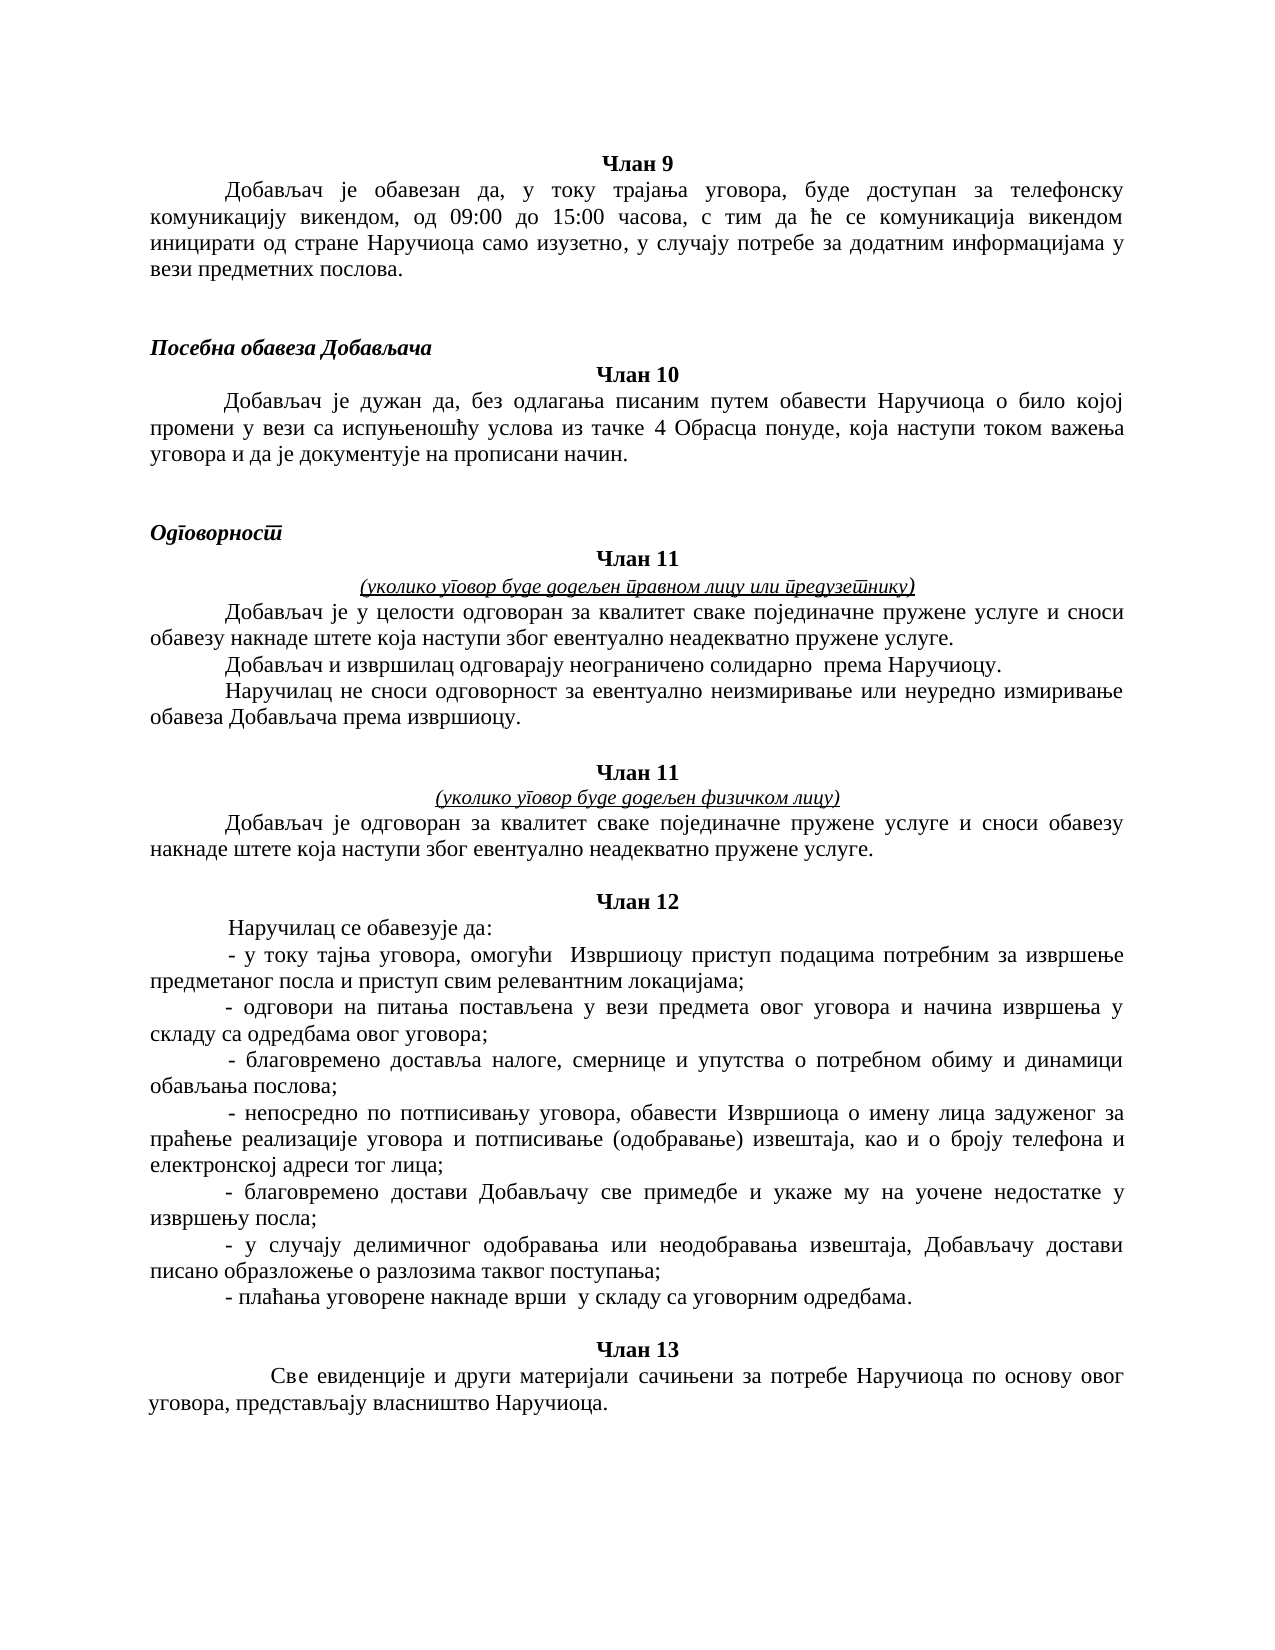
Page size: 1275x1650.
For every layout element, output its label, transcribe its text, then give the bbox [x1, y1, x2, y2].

text Наручилац не сноси одговорност за евентуално неизмиривање или неуредно измиривање обавеза Добављача према извршиоцу. [150, 677, 1125, 730]
text - одговори на питања постављена у вези предмета овог уговора и начина извршења у складу са одредбама овог уговора; [150, 993, 1125, 1046]
text - у току тајња уговора, омогући Извршиоцу приступ подацима потребним за извршење предметаног посла и приступ свим релевантним локацијама; [150, 941, 1125, 993]
text Члан 10 [150, 361, 1125, 387]
text Члан 13 [150, 1336, 1125, 1362]
text Наручилац се обавезује да: [150, 914, 1125, 941]
text Добављач је одговоран за квалитет сваке појединачне пружене услуге и сноси обавезу накнаде штете која наступи због евентуално неадекватно пружене услуге. [150, 809, 1125, 862]
text Добављач и извршилац одговарају неограничено солидарно према Наручиоцу. [150, 651, 1125, 677]
text (укoликo угoвoр будe дoдeљeн правном лицу или предузетнику) [150, 572, 1125, 598]
text Све евиденције и други материјали сачињени за потребе Наручиоца по основу овог уговора, представљају власништво Наручиоца. [148, 1362, 1125, 1415]
text Члан 12 [150, 888, 1125, 914]
text Члан 11 [150, 758, 1125, 785]
text Одговорност [150, 519, 1125, 545]
text - плаћања уговорене накнаде врши у складу са уговорним одредбама. [150, 1283, 1125, 1310]
text - благовремено достави Добављачу све примедбе и укаже му на уочене недостатке у извршењу посла; [150, 1178, 1125, 1231]
text Члан 9 [150, 150, 1125, 176]
text Члан 11 [150, 545, 1125, 572]
text - непосредно по потписивању уговора, обавести Извршиоца о имену лица задуженог за праћење реализације уговора и потписивање (одобравање) извештаја, као и о броју телефона и електронској адреси тог лица; [150, 1099, 1125, 1178]
text Добављач је обавезан да, у току трајања уговора, буде доступан за телефонску комуникацију викендом, од 09:00 до 15:00 часова, с тим да ће се комуникација викендом иницирати од стране Наручиоца само изузетно, у случају потребе за додатним информацијама у вези предметних послова. [150, 176, 1125, 282]
text - благовремено доставља налоге, смернице и упутства о потребном обиму и динамици обављања послова; [150, 1046, 1125, 1099]
text Посебна обавеза Добављача [150, 334, 1125, 361]
text Добављач је у целости одговоран за квалитет сваке појединачне пружене услуге и сноси обавезу накнаде штете која наступи због евентуално неадекватно пружене услуге. [150, 598, 1125, 651]
text (укoликo угoвoр будe дoдeљeн физичком лицу) [150, 785, 1125, 809]
text - у случају делимичног одобравања или неодобравања извештаја, Добављачу достави писано образложење о разлозима таквог поступања; [150, 1231, 1125, 1283]
text Добављач је дужан да, без одлагања писаним путем обавести Наручиоца о било којој промени у вези са испуњеношћу услова из тачке 4 Обрасца понуде, која наступи током важења уговора и да је документује на прописани начин. [150, 387, 1125, 466]
